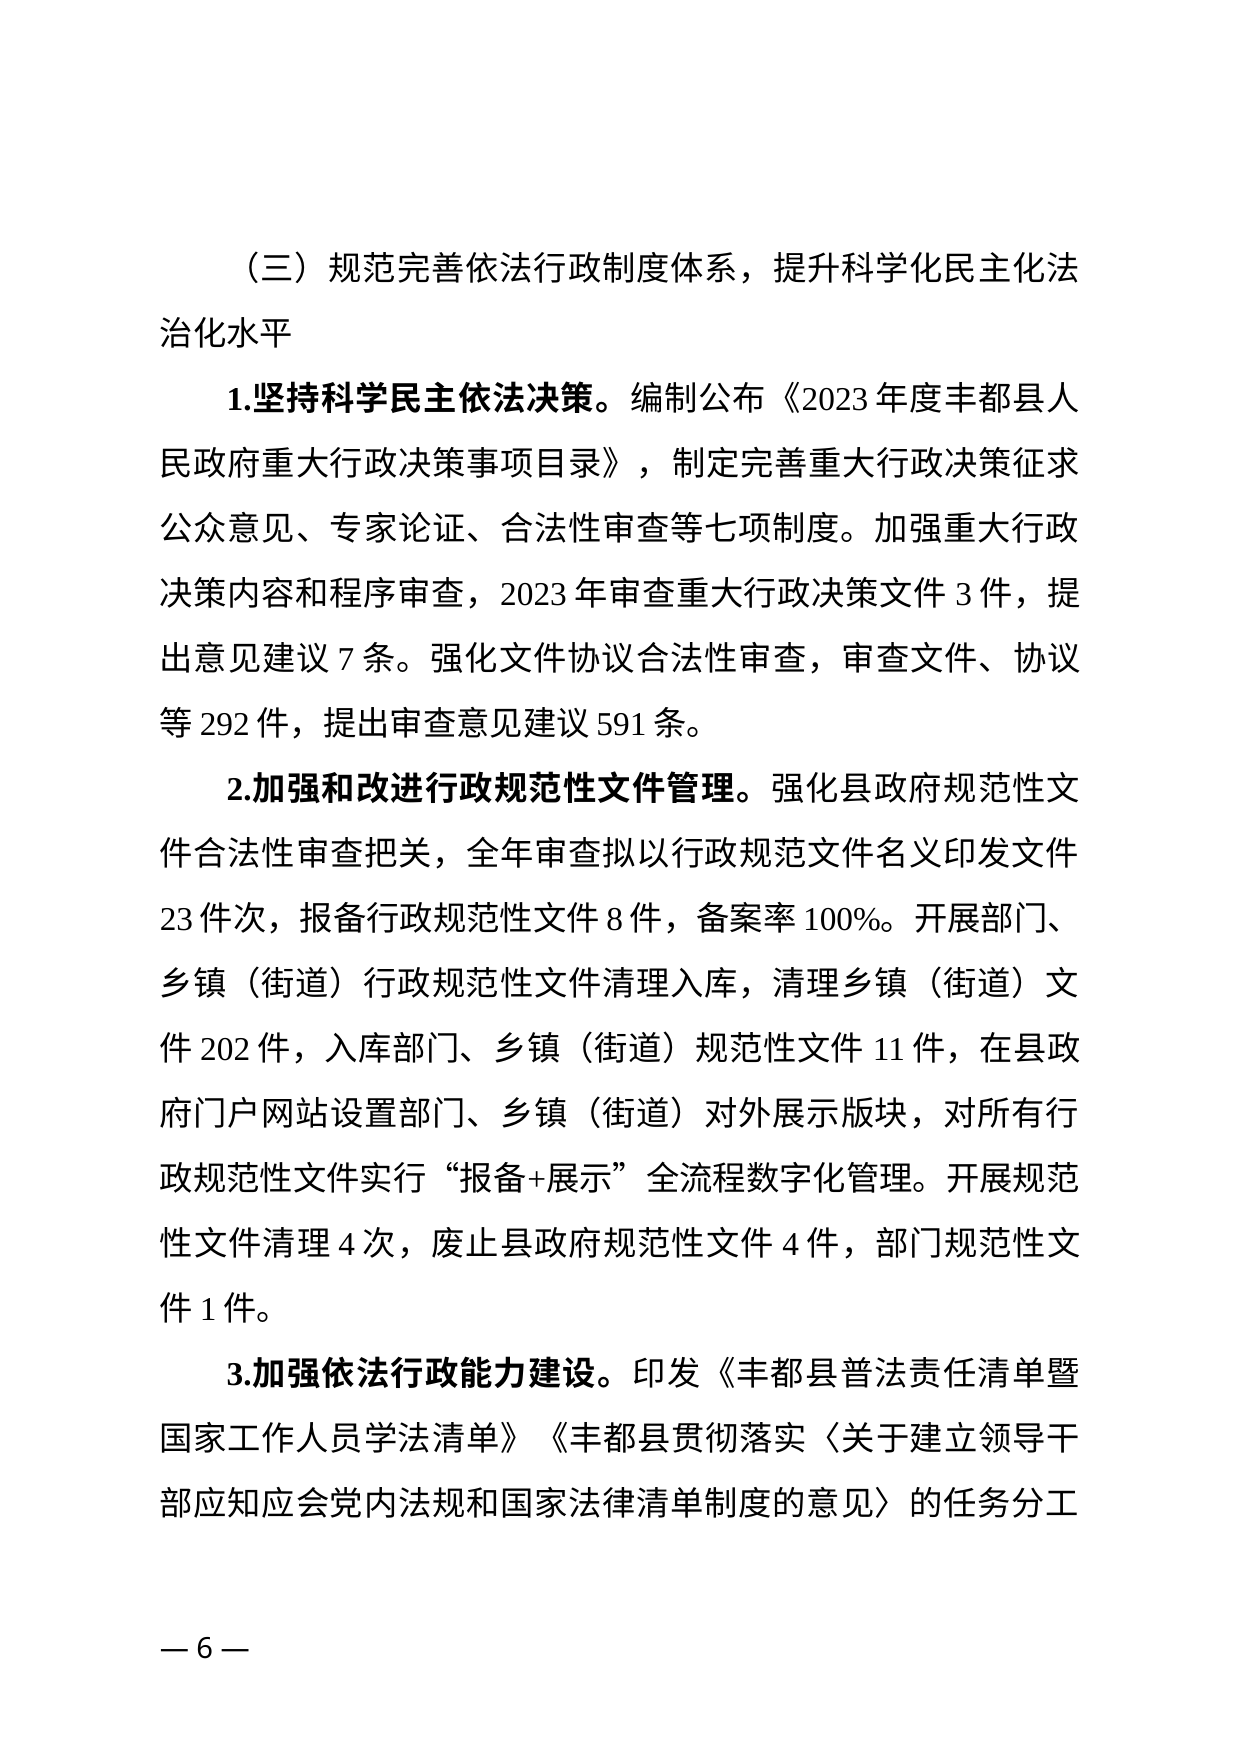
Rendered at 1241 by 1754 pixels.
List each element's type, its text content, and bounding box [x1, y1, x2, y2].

text 1.坚持科学民主依法决策。编制公布《2023年度丰都县人民政府重大行政决策事项目录》，制定完善重大行政决策征求公众意见、专家论证、合法性审查等七项制度。加强重大行政决策内容和程序审查，2023年审查重大行政决策文件3件，提出意见建议7条。强化文件协议合法性审查，审查文件、协议等292件，提出审查意见建议591条。 [159, 363, 1081, 753]
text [159, 1338, 1081, 1533]
text 2.加强和改进行政规范性文件管理。强化县政府规范性文件合法性审查把关，全年审查拟以行政规范文件名义印发文件23件次，报备行政规范性文件8件，备案率100%。开展部门、乡镇（街道）行政规范性文件清理入库，清理乡镇（街道）文件202件，入库部门、乡镇（街道）规范性文件11件，在县政府门户网站设置部门、乡镇（街道）对外展示版块，对所有行政规范性文件实行“报备+展示”全流程数字化管理。开展规范性文件清理4次，废止县政府规范性文件4件，部门规范性文件1件。 [159, 753, 1081, 1338]
text （三）规范完善依法行政制度体系，提升科学化民主化法治化水平 [159, 233, 1081, 363]
